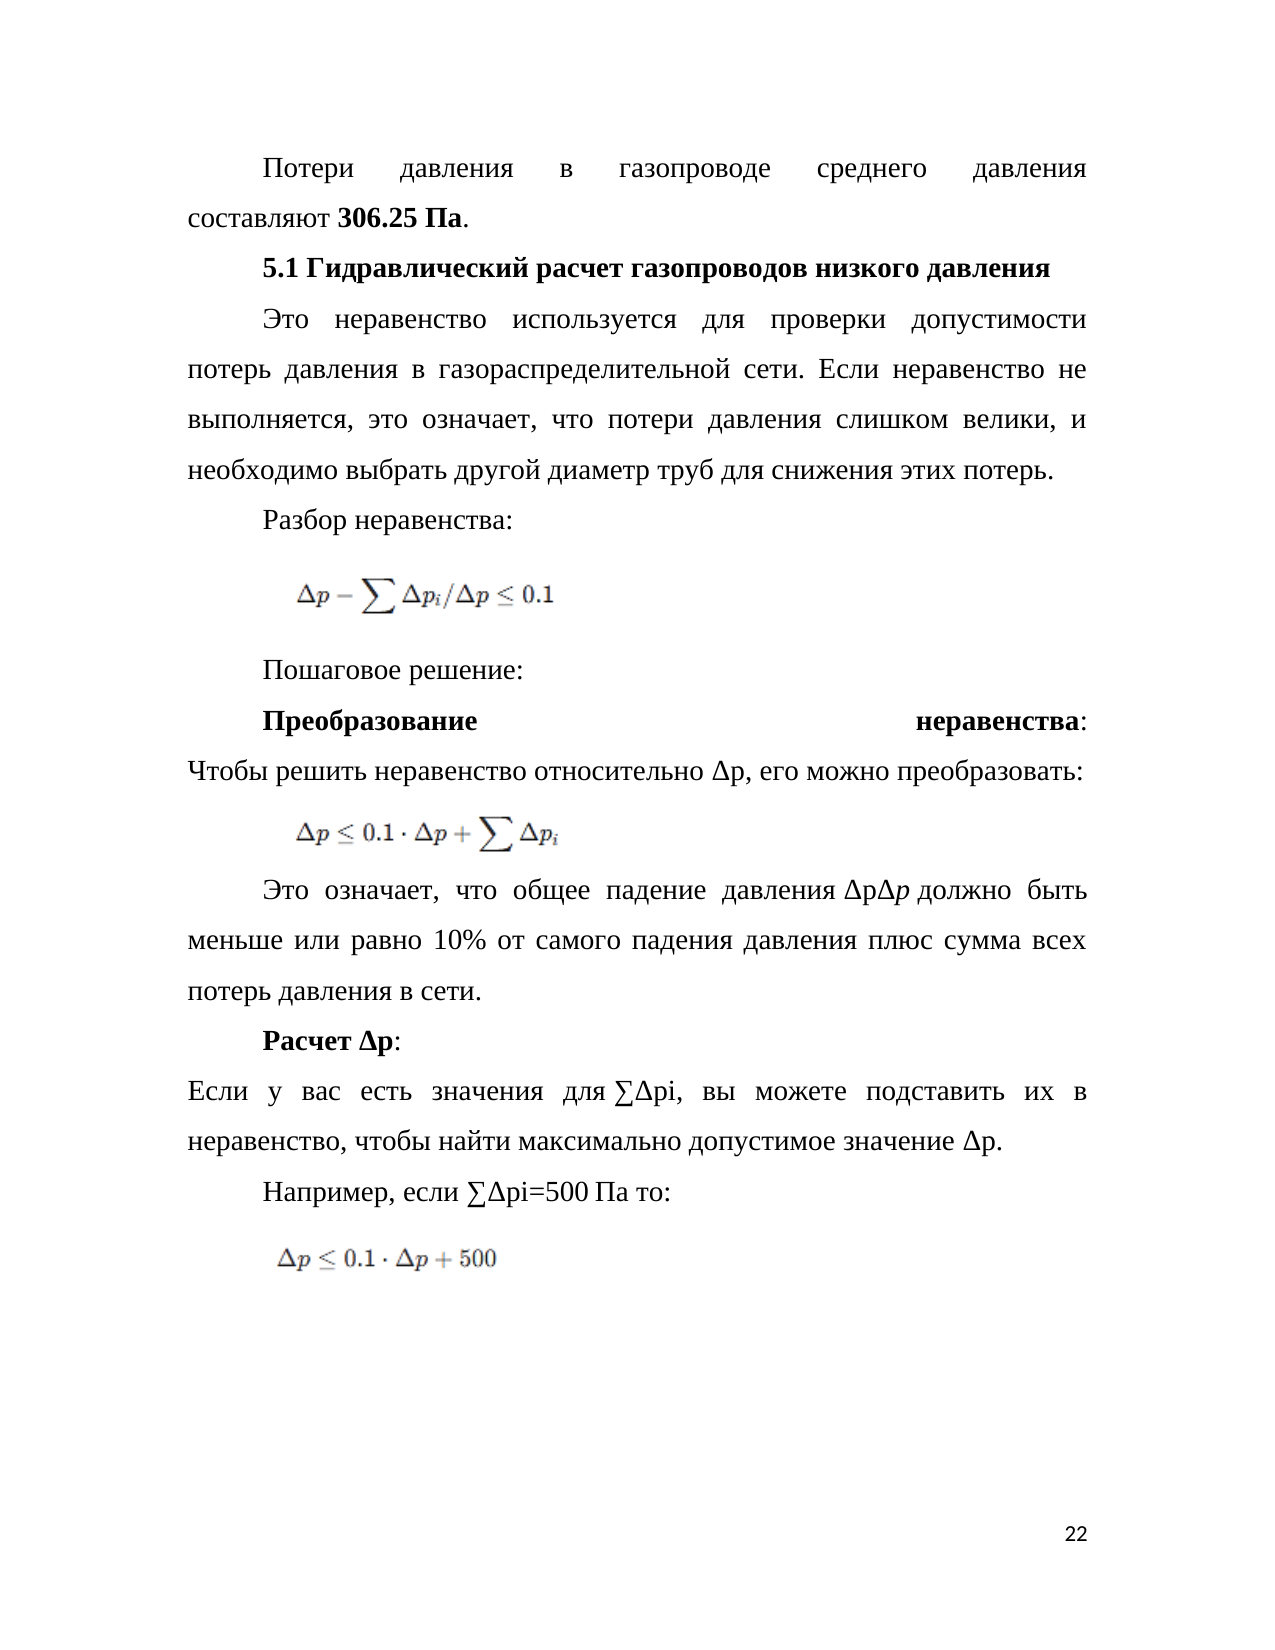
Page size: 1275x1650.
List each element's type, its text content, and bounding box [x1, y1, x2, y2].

text Потери давления в газопроводе среднего давления составляют 306.25 Па. [187, 150, 1087, 234]
text Преобразование неравенства: Чтобы решить неравенство относительно Δp, его можно преобразовать: [187, 703, 1087, 787]
text Это неравенство используется для проверки допустимости потерь давления в газораспределительной сети. Если неравенство не выполняется, это означает, что потери давления слишком велики, и необходимо выбрать другой диаметр труб для снижения этих потерь. [187, 301, 1087, 485]
picture [262, 552, 594, 639]
picture [262, 803, 594, 858]
text Разбор неравенства: [187, 502, 1087, 536]
picture [262, 1224, 522, 1287]
text Например, если ∑Δpi=500 Па то: [187, 1174, 1087, 1207]
text 5.1 Гидравлический расчет газопроводов низкого давления [187, 251, 1087, 284]
text Пошаговое решение: [187, 652, 1087, 686]
text Это означает, что общее падение давления ΔpΔp должно быть меньше или равно 10% от самого падения давления плюс сумма всех потерь давления в сети. [187, 872, 1087, 1006]
text Расчет Δp: Если у вас есть значения для ∑Δpi​, вы можете подставить их в неравенство, чтобы найти максимально допустимое значение Δp. [187, 1023, 1087, 1157]
